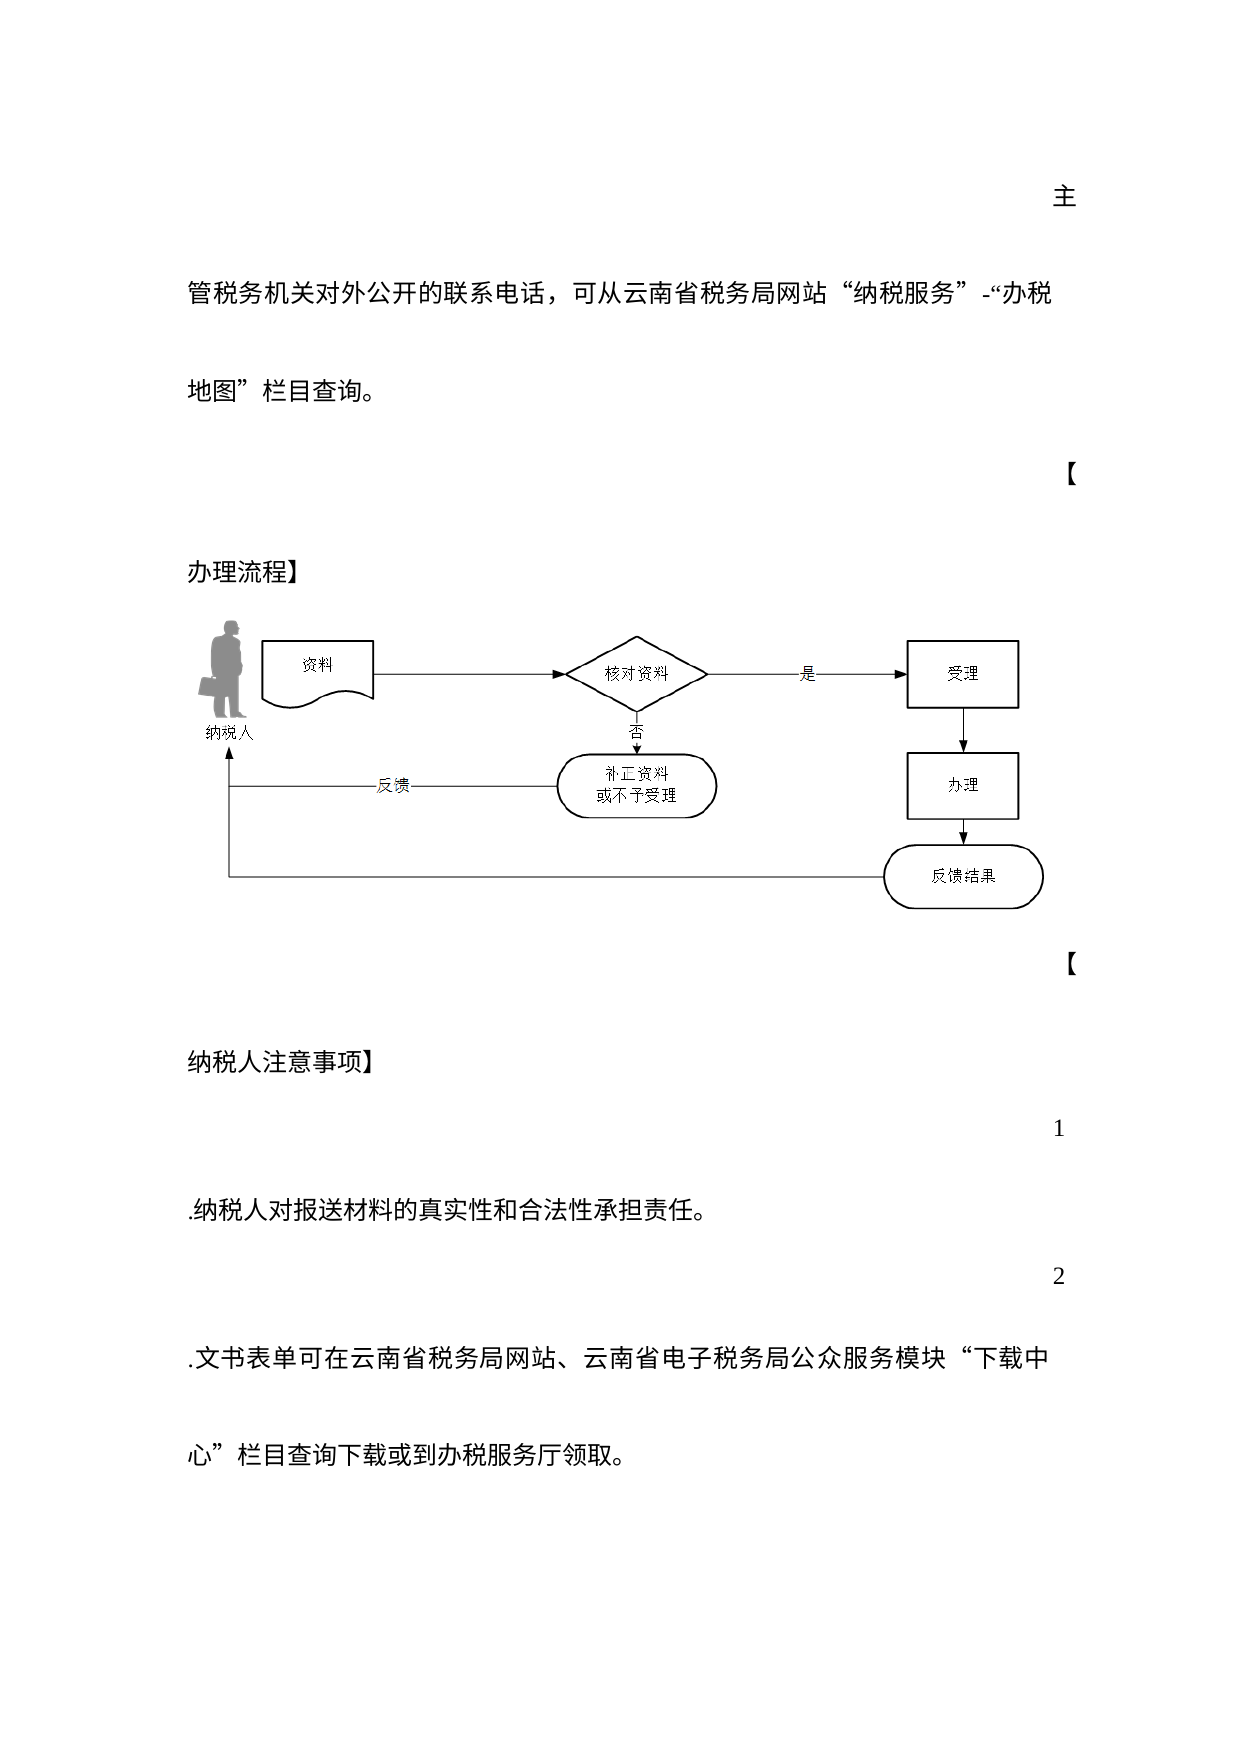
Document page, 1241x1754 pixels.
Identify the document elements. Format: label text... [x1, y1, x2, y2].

text 主管税务机关对外公开的联系电话，可从云南省税务局网站“纳税服务”-“办税地图”栏目查询。 [187, 162, 1053, 422]
text 【纳税人注意事项】 [187, 930, 1053, 1093]
text 【办理流程】 [187, 440, 1053, 603]
picture [196, 620, 1045, 910]
text 2.文书表单可在云南省税务局网站、云南省电子税务局公众服务模块“下载中心”栏目查询下载或到办税服务厅领取。 [187, 1259, 1053, 1486]
text 1.纳税人对报送材料的真实性和合法性承担责任。 [187, 1111, 1053, 1241]
